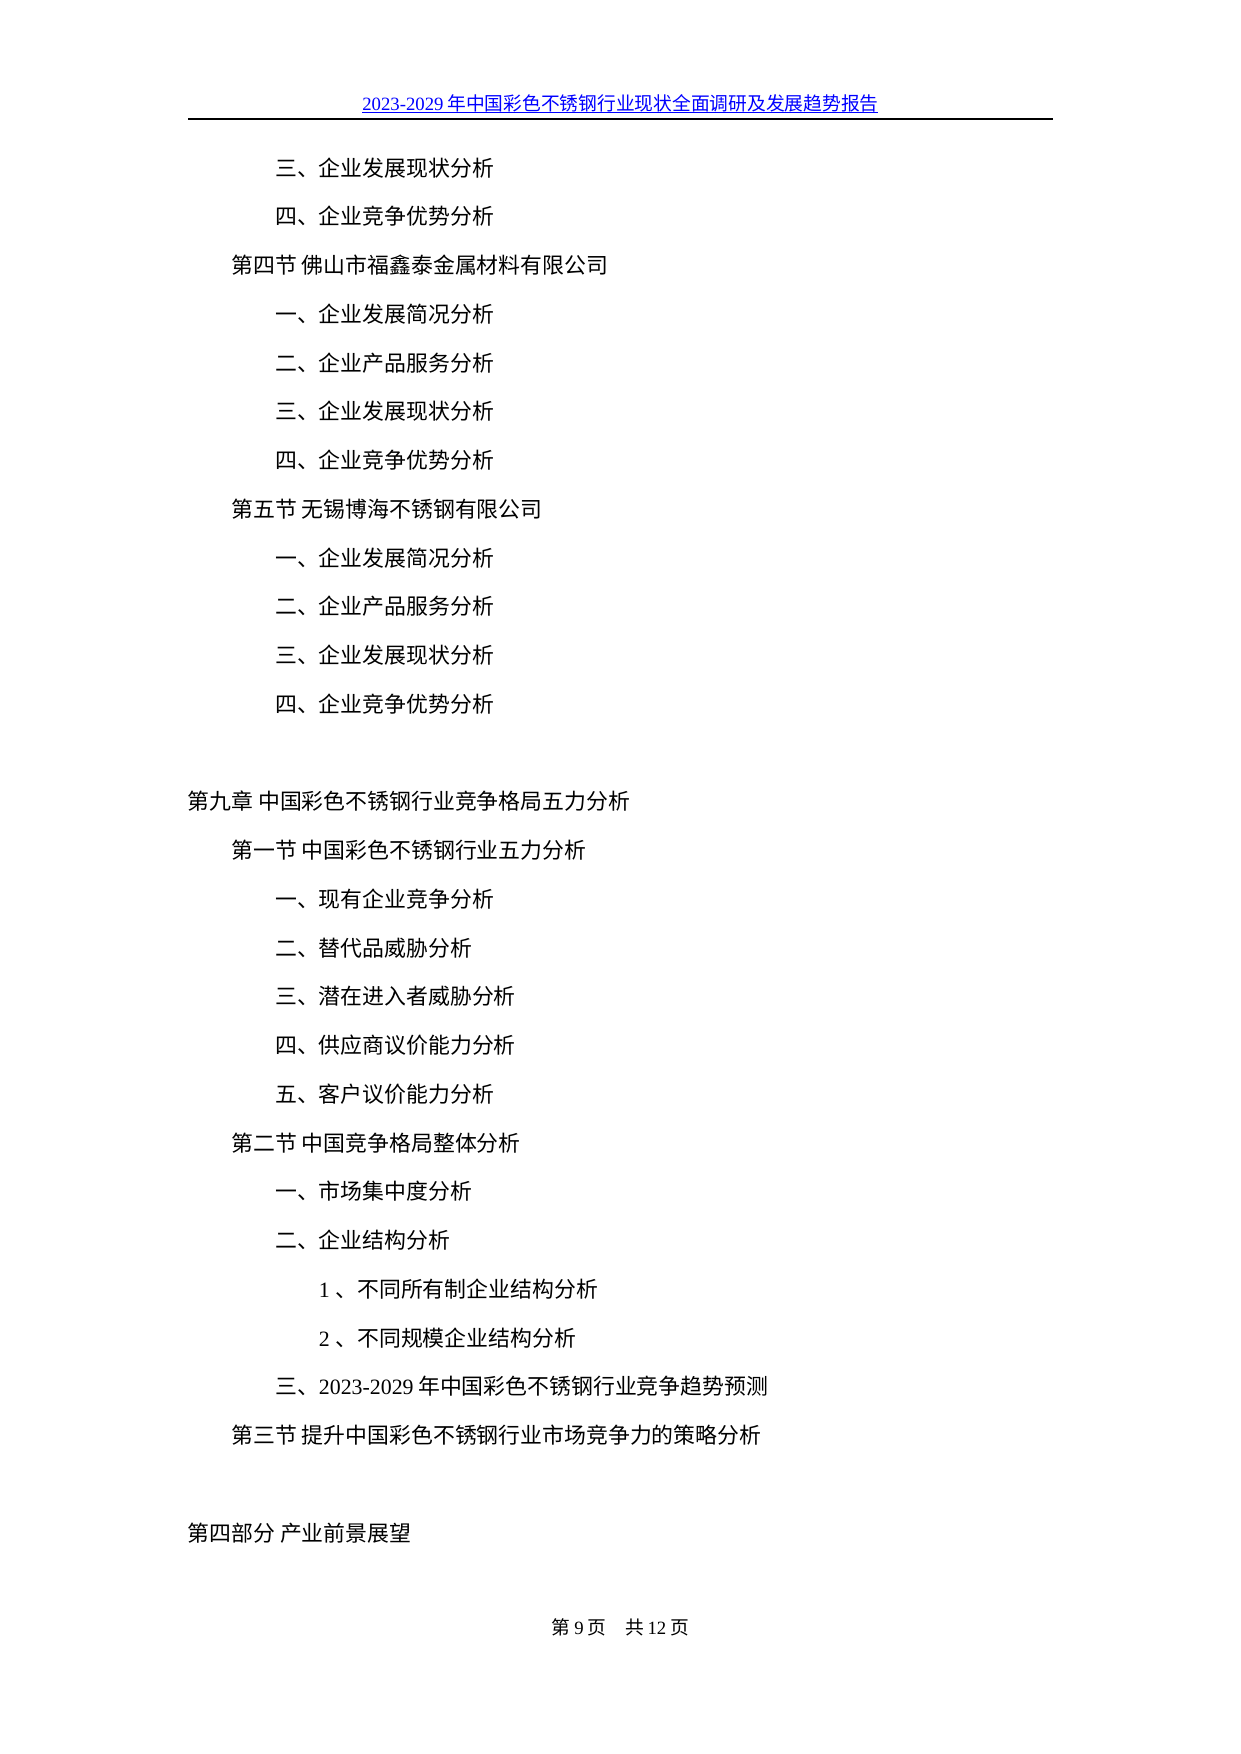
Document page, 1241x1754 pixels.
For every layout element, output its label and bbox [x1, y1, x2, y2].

text [187, 150, 1053, 1548]
